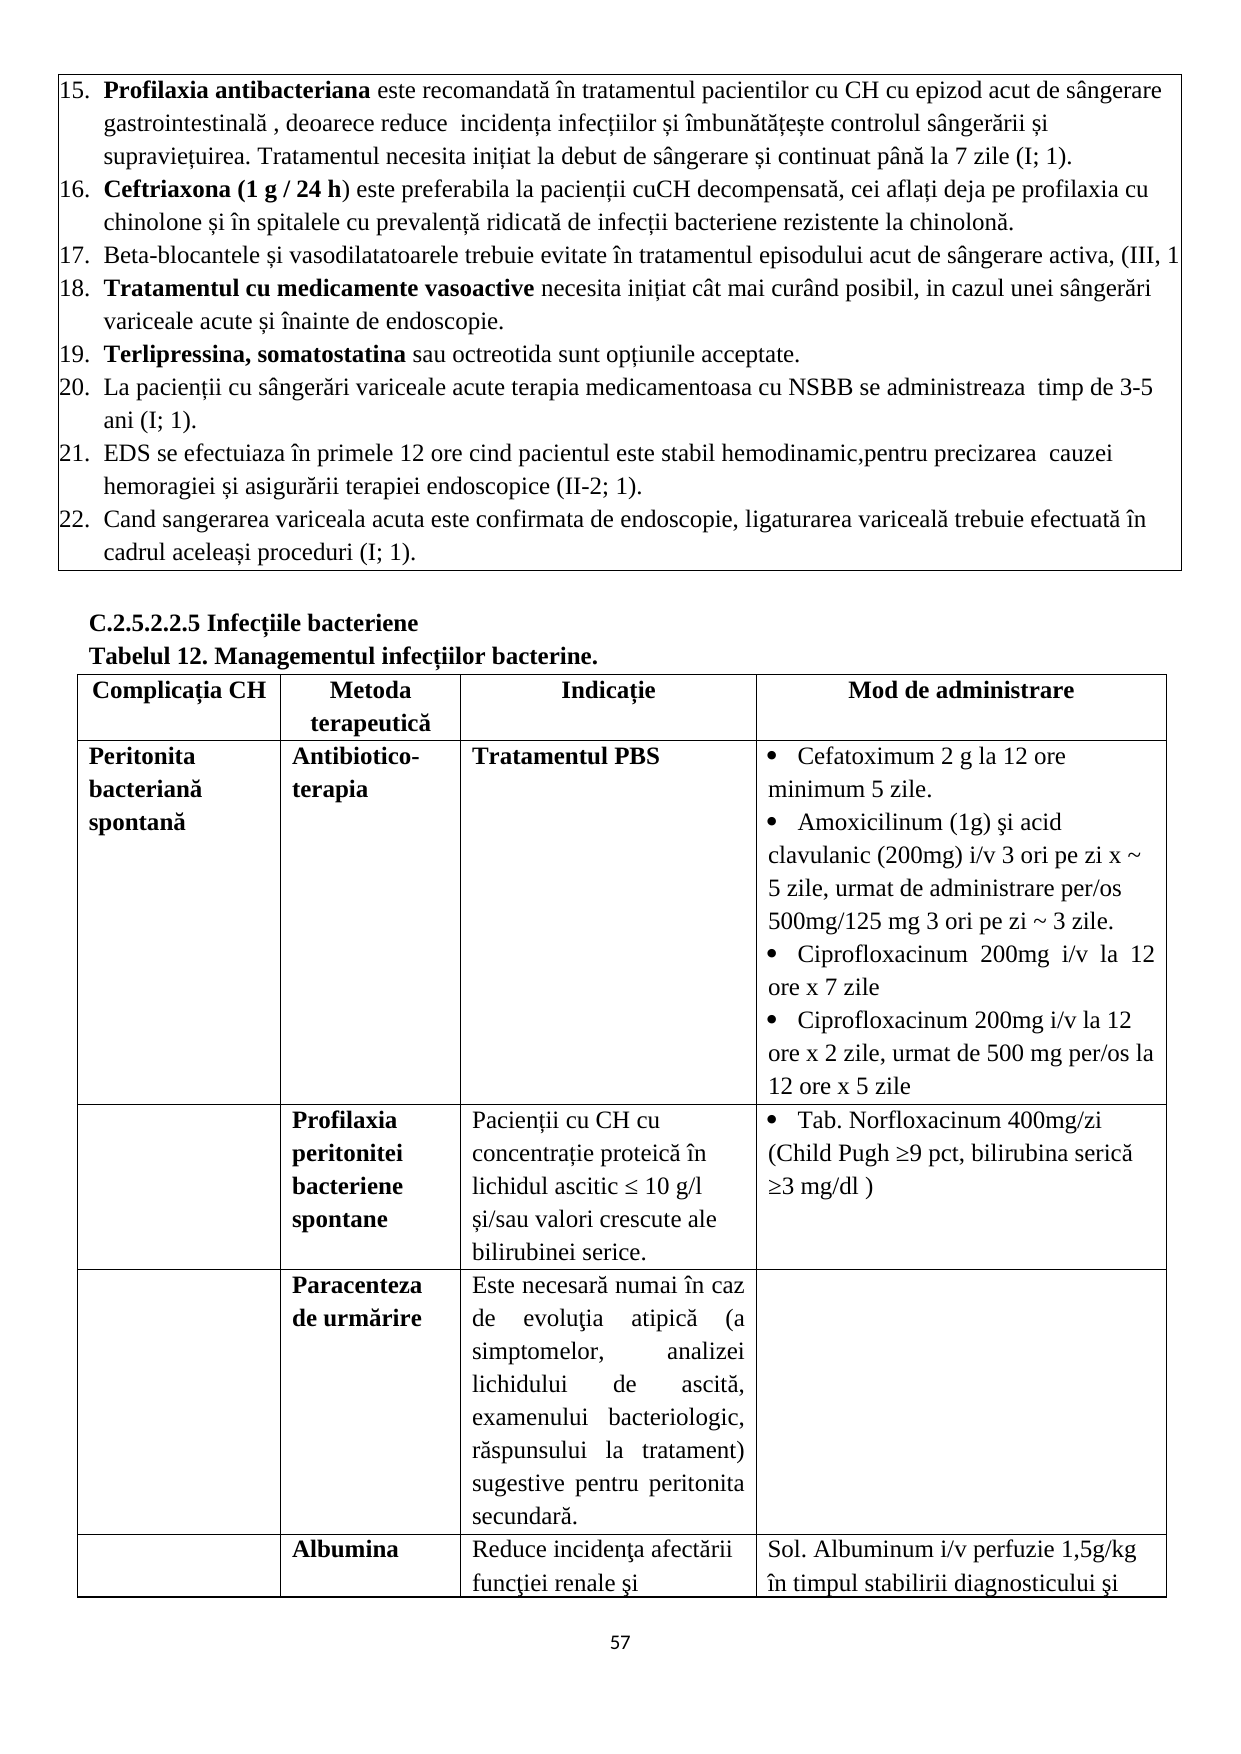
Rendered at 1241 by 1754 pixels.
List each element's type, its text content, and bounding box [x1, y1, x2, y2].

subtitle C.2.5.2.2.5 Infecțiile bacteriene [88, 608, 1152, 636]
table_cell Este necesară numai în caz de evoluţia atipică (a simptomelor, analizei lichidului de ascită, examenului bacteriologic, răspunsului la tratament) sugestive pentru peritonita secundară. [461, 1270, 756, 1533]
table_cell [757, 1270, 1166, 1533]
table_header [59, 75, 1181, 569]
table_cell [757, 1535, 1166, 1596]
table_header Mod de administrare [757, 675, 1166, 740]
table_header Indicație [461, 675, 756, 740]
table_header Metoda terapeutică [281, 675, 460, 740]
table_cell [461, 1535, 756, 1596]
table_cell Antibiotico-terapia [281, 741, 460, 1104]
table_cell [78, 1270, 280, 1533]
table_cell Cefatoximum 2 g la 12 ore minimum 5 zile. Amoxicilinum (1g) şi acid clavulanic (200mg) i/v 3 ori pe zi x ~ 5 zile, urmat de administrare per/os 500mg/125 mg 3 ori pe zi ~ 3 zile. Ciprofloxacinum 200mg i/v la 12 ore x 7 zile Ciprofloxacinum 200mg i/v la 12 ore x 2 zile, urmat de 500 mg per/os la 12 ore x 5 zile [757, 741, 1166, 1104]
table_cell Paracenteza de urmărire [281, 1270, 460, 1533]
table_cell Tab. Norfloxacinum 400mg/zi (Child Pugh ≥9 pct, bilirubina serică ≥3 mg/dl ) [757, 1105, 1166, 1269]
text Tabelul 12. Managementul infecțiilor bacterine. [88, 641, 1152, 669]
table_cell Profilaxia peritonitei bacteriene spontane [281, 1105, 460, 1269]
table_cell Peritonita bacteriană spontană [78, 741, 280, 1104]
table_cell Pacienții cu CH cu concentrație proteică în lichidul ascitic ≤ 10 g/l și/sau valori crescute ale bilirubinei serice. [461, 1105, 756, 1269]
table_cell Albumina [281, 1535, 460, 1596]
table_cell Tratamentul PBS [461, 741, 756, 1104]
table_header Complicația CH [78, 675, 280, 740]
table_cell [78, 1105, 280, 1269]
table_cell [78, 1535, 280, 1596]
